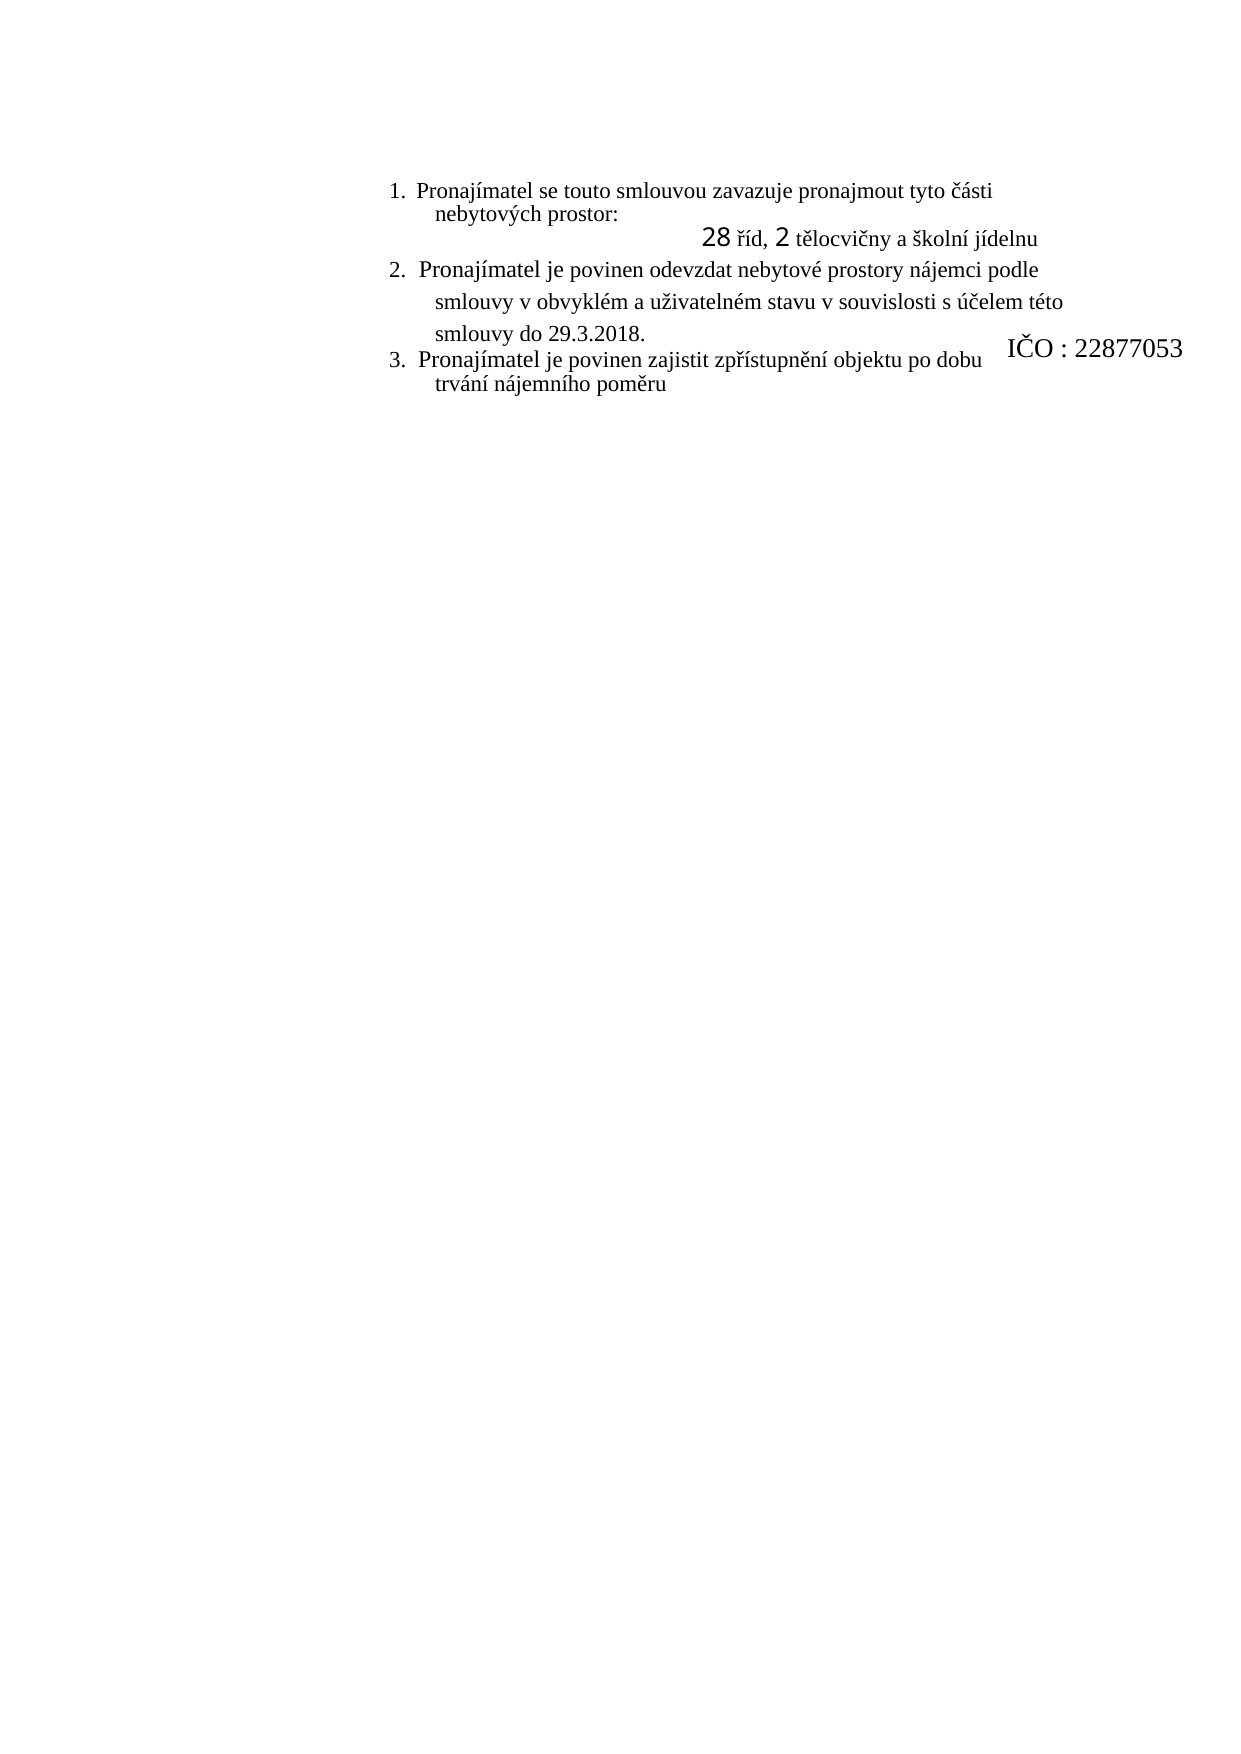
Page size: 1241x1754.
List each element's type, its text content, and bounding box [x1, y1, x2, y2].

text 28 říd, 2 tělocvičny a školní jídelnu [701, 226, 1105, 252]
list Pronajímatel je povinen odevzdat nebytové prostory nájemci podle smlouvy v obvyklém a uživatelném stavu v souvislosti s účelem této smlouvy do 29.3.2018. [389, 252, 1074, 348]
list Pronajímatel se touto smlouvou zavazuje pronajmout tyto části nebytových prostor: [389, 180, 1105, 226]
list Pronajímatel je povinen zajistit zpřístupnění objektu po dobu trvání nájemního poměru [389, 348, 1105, 396]
text IČO : 22877053 [1007, 336, 1183, 363]
